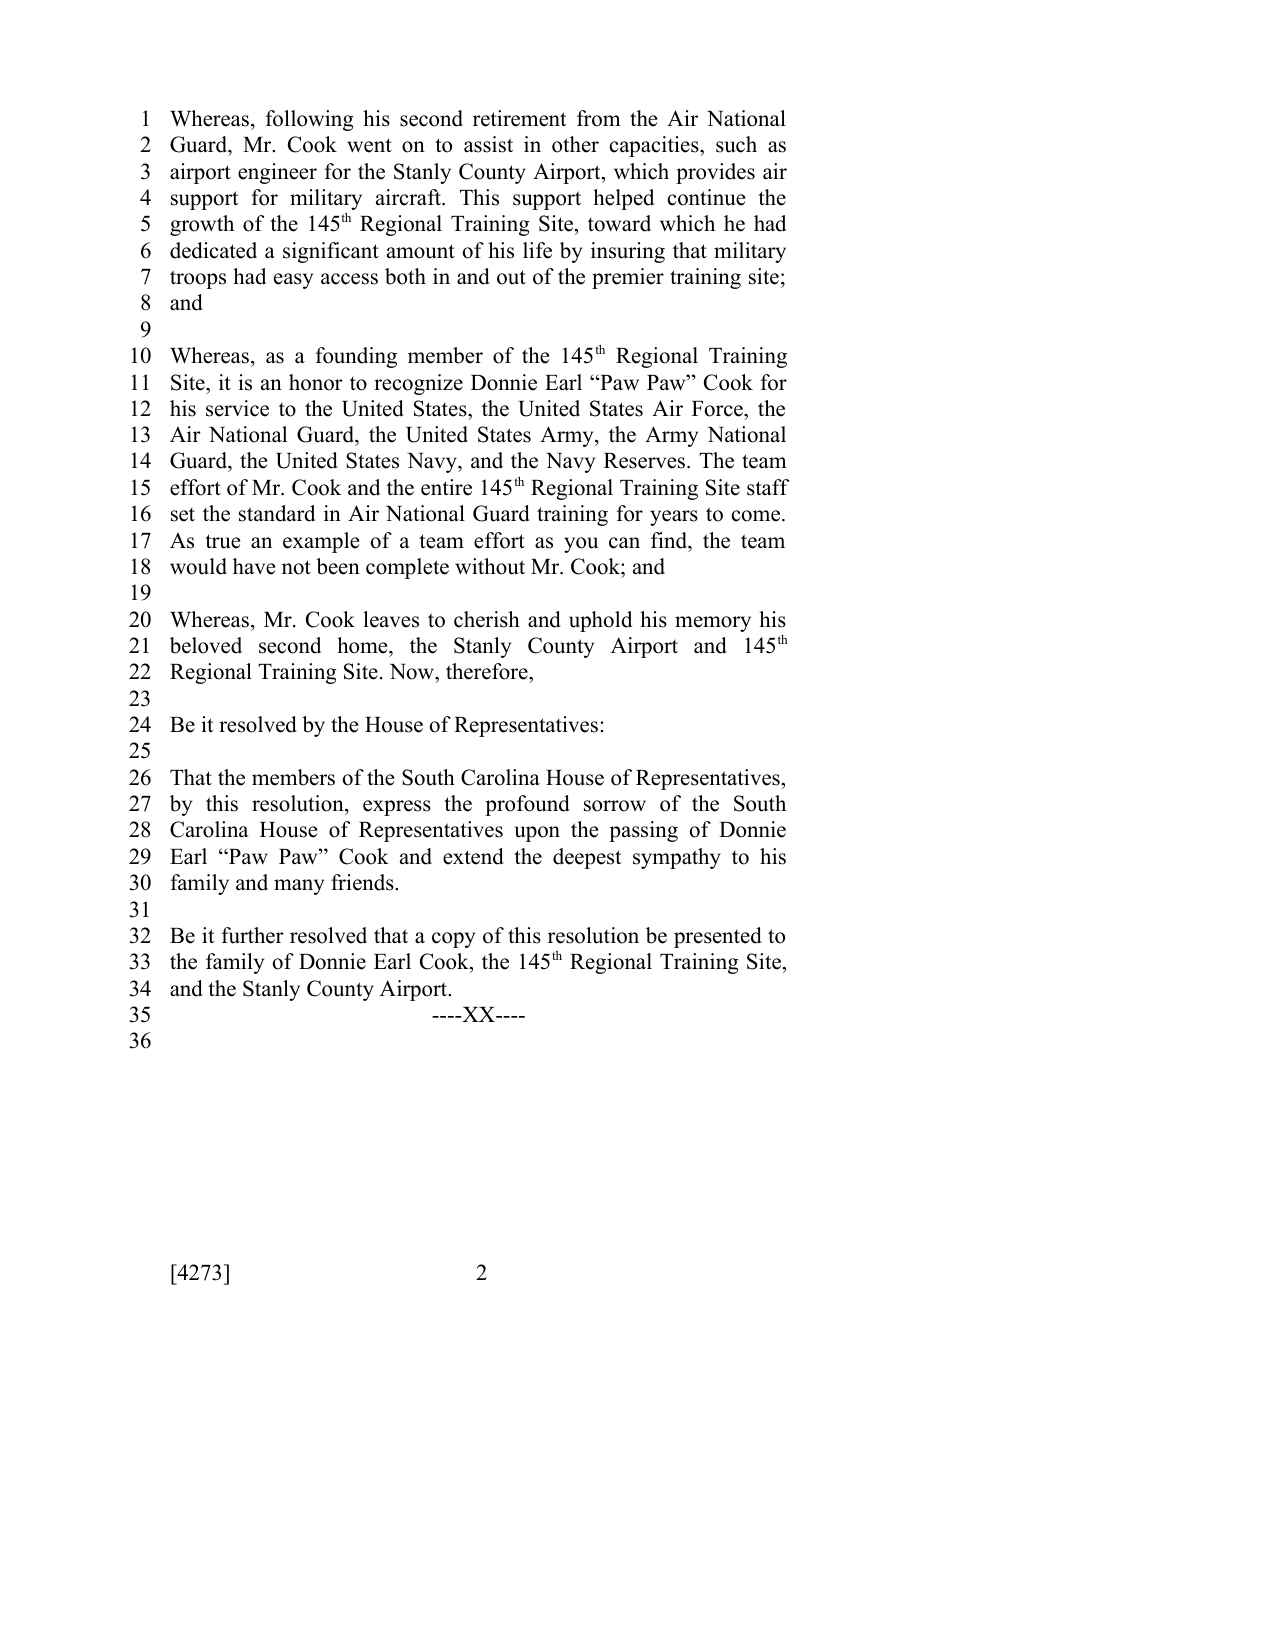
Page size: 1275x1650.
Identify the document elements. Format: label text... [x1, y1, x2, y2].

text That the members of the South Carolina House of Representatives, by this resolution, express the profound sorrow of the South Carolina House of Representatives upon the passing of Donnie Earl “Paw Paw” Cook and extend the deepest sympathy to his family and many friends. [169, 764, 787, 896]
text Whereas, Mr. Cook leaves to cherish and uphold his memory his beloved second home, the Stanly County Airport and 145th Regional Training Site. Now, therefore, [169, 606, 787, 685]
text Be it resolved by the House of Representatives: [169, 711, 787, 737]
text ----XX---- [169, 1001, 787, 1027]
text Whereas, following his second retirement from the Air National Guard, Mr. Cook went on to assist in other capacities, such as airport engineer for the Stanly County Airport, which provides air support for military aircraft. This support helped continue the growth of the 145th Regional Training Site, toward which he had dedicated a significant amount of his life by insuring that military troops had easy access both in and out of the premier training site; and [169, 105, 787, 316]
text Whereas, as a founding member of the 145th Regional Training Site, it is an honor to recognize Donnie Earl “Paw Paw” Cook for his service to the United States, the United States Air Force, the Air National Guard, the United States Army, the Army National Guard, the United States Navy, and the Navy Reserves. The team effort of Mr. Cook and the entire 145th Regional Training Site staff set the standard in Air National Guard training for years to come. As true an example of a team effort as you can find, the team would have not been complete without Mr. Cook; and [169, 342, 787, 579]
text Be it further resolved that a copy of this resolution be presented to the family of Donnie Earl Cook, the 145th Regional Training Site, and the Stanly County Airport. [169, 922, 787, 1001]
